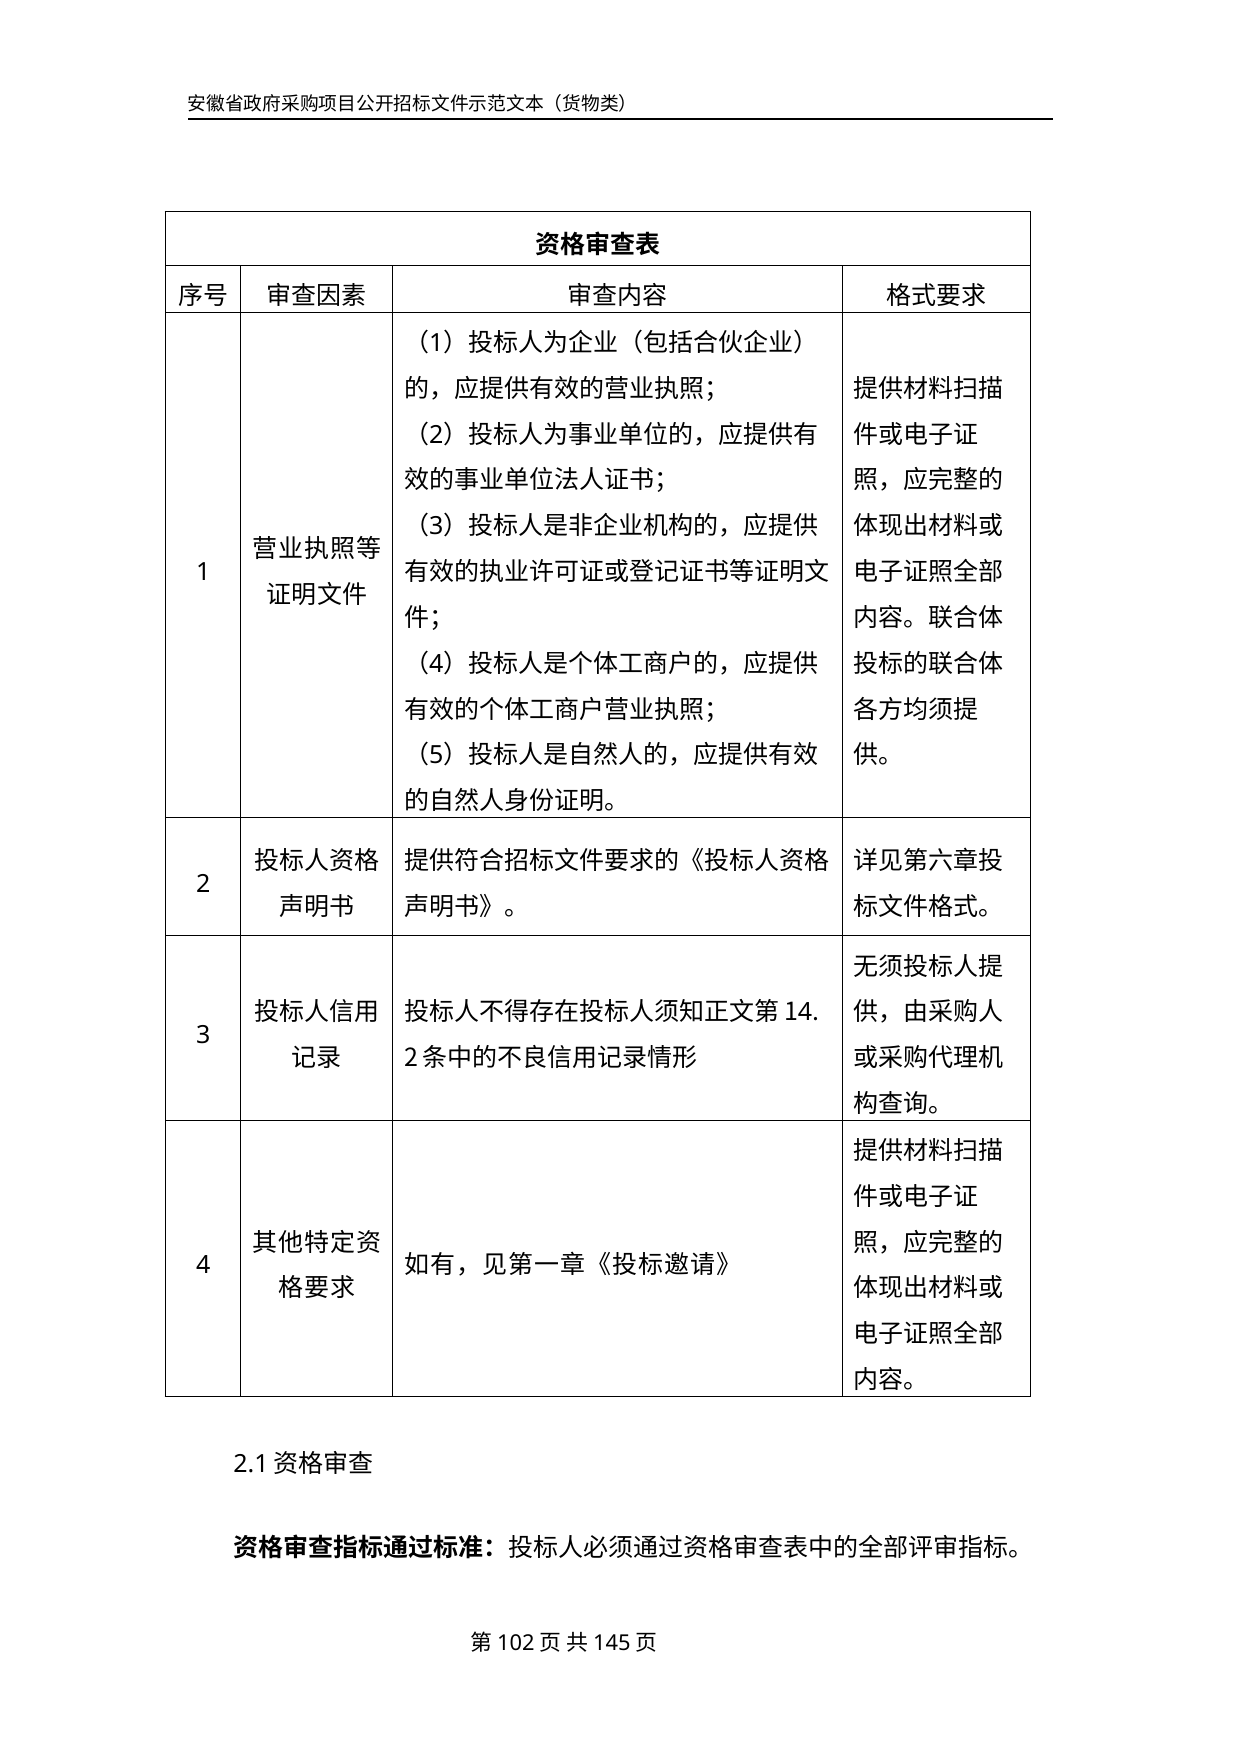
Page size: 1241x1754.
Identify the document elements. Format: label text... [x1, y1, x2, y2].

table_cell 营业执照等证明文件 [241, 313, 392, 817]
table_cell 投标人资格声明书 [241, 818, 392, 935]
table_cell 格式要求 [843, 266, 1030, 312]
table_cell 3 [166, 936, 240, 1120]
table_cell 详见第六章投标文件格式。 [843, 818, 1030, 935]
text 资格审查指标通过标准：投标人必须通过资格审查表中的全部评审指标。 [187, 1513, 1053, 1578]
table_cell 提供符合招标文件要求的《投标人资格声明书》。 [393, 818, 842, 935]
table_cell 审查因素 [241, 266, 392, 312]
table_cell 序号 [166, 266, 240, 312]
table_cell 投标人不得存在投标人须知正文第14.2条中的不良信用记录情形 [393, 936, 842, 1120]
table_cell 投标人信用记录 [241, 936, 392, 1120]
table_cell 2 [166, 818, 240, 935]
table_cell 提供材料扫描件或电子证照，应完整的体现出材料或电子证照全部内容。联合体投标的联合体各方均须提供。 [843, 313, 1030, 817]
table_cell 审查内容 [393, 266, 842, 312]
table_cell （1）投标人为企业（包括合伙企业）的，应提供有效的营业执照； （2）投标人为事业单位的，应提供有效的事业单位法人证书； （3）投标人是非企业机构的，应提供有效的执业许可证或登记证书等证明文件； （4）投标人是个体工商户的，应提供有效的个体工商户营业执照； （5）投标人是自然人的，应提供有效的自然人身份证明。 [393, 313, 842, 817]
table_cell 4 [166, 1121, 240, 1396]
text 2.1资格审查 [187, 162, 1053, 1494]
table_cell 如有，见第一章《投标邀请》 [393, 1121, 842, 1396]
table_cell 1 [166, 313, 240, 817]
table_header 资格审查表 [166, 212, 1030, 265]
table_cell 其他特定资格要求 [241, 1121, 392, 1396]
table_cell 提供材料扫描件或电子证照，应完整的体现出材料或电子证照全部内容。 [843, 1121, 1030, 1396]
table_cell 无须投标人提供，由采购人或采购代理机构查询。 [843, 936, 1030, 1120]
